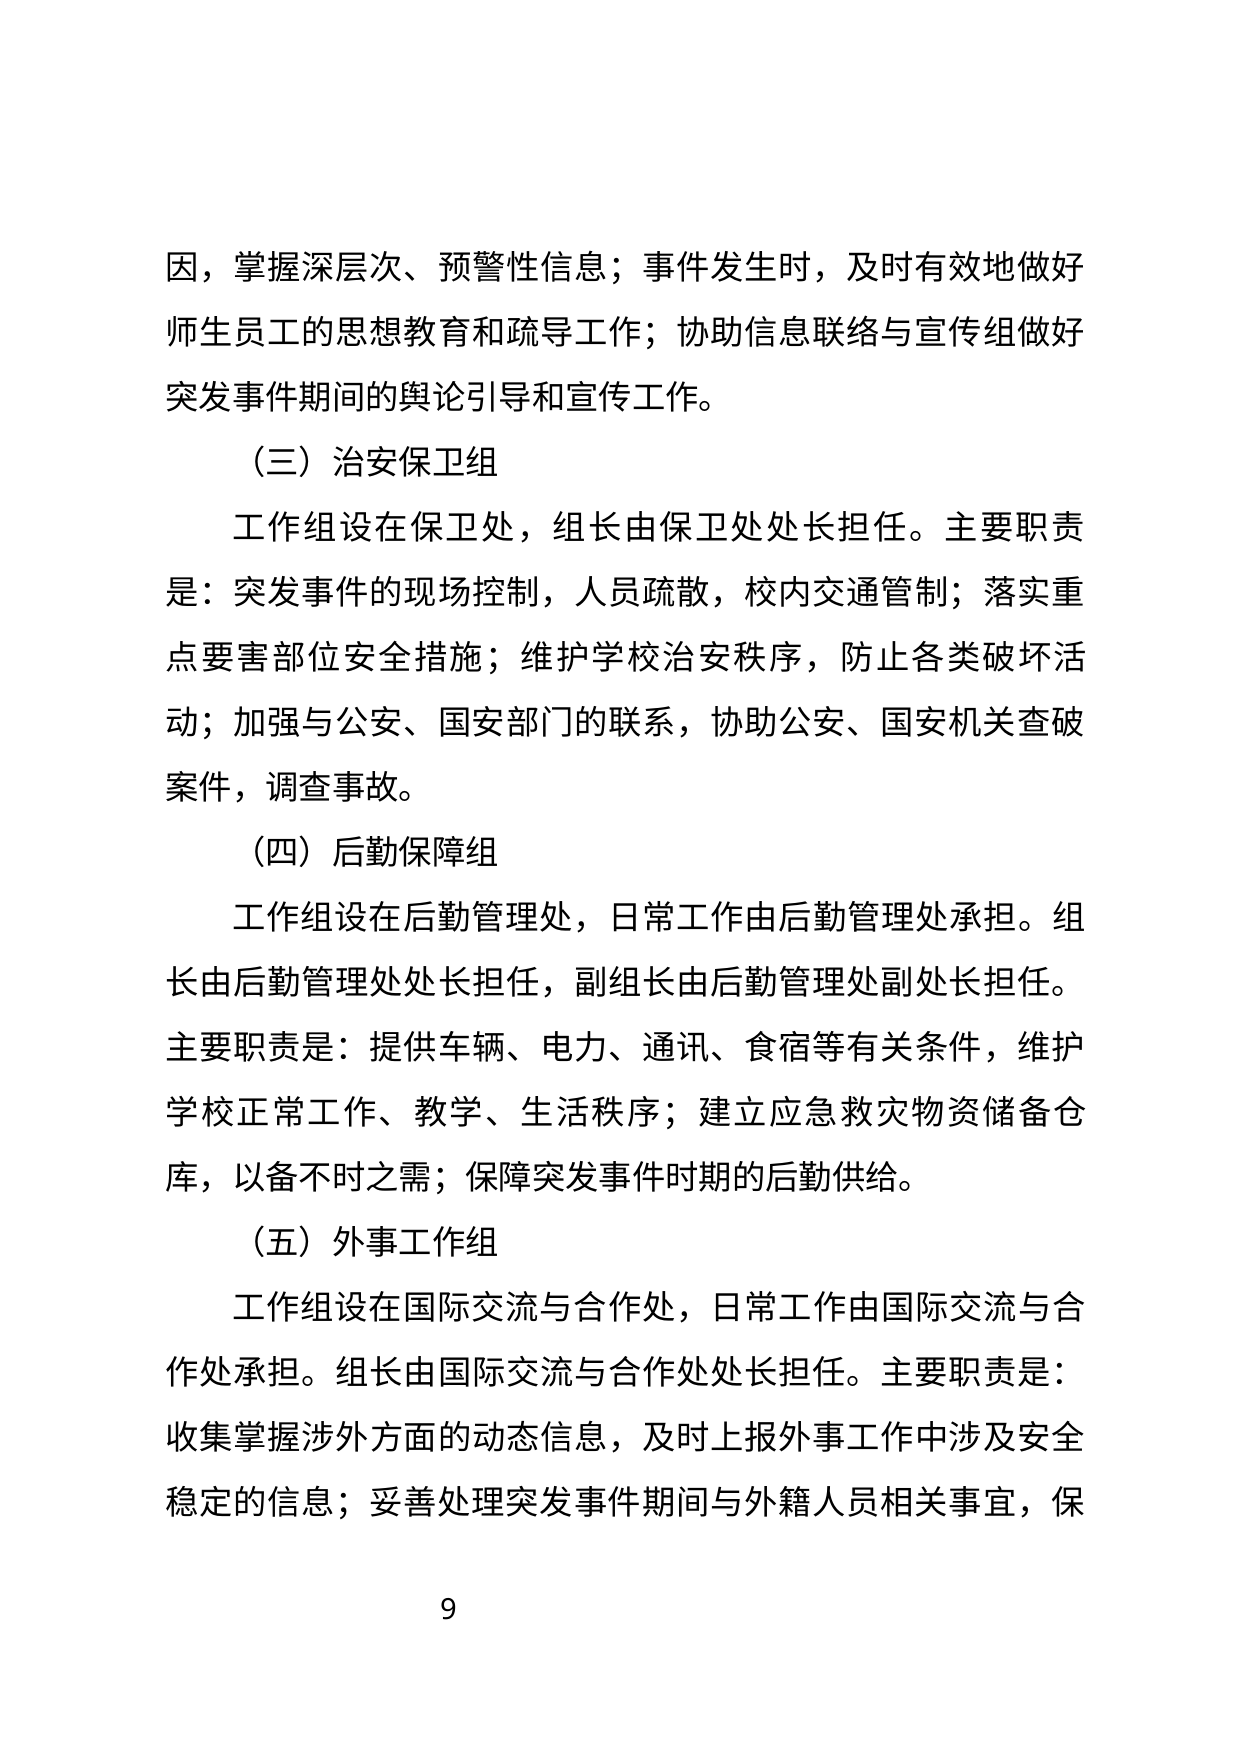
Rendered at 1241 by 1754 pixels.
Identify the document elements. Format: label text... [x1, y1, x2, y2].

text （四）后勤保障组 [165, 818, 1087, 883]
text （三）治安保卫组 [165, 428, 1087, 493]
text （五）外事工作组 [165, 1208, 1087, 1273]
text 工作组设在保卫处，组长由保卫处处长担任。主要职责是：突发事件的现场控制，人员疏散，校内交通管制；落实重点要害部位安全措施；维护学校治安秩序，防止各类破坏活动；加强与公安、国安部门的联系，协助公安、国安机关查破案件，调查事故。 [165, 493, 1087, 818]
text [165, 233, 1087, 428]
text 工作组设在后勤管理处，日常工作由后勤管理处承担。组长由后勤管理处处长担任，副组长由后勤管理处副处长担任。主要职责是：提供车辆、电力、通讯、食宿等有关条件，维护学校正常工作、教学、生活秩序；建立应急救灾物资储备仓库，以备不时之需；保障突发事件时期的后勤供给。 [165, 883, 1087, 1208]
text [165, 1273, 1087, 1533]
